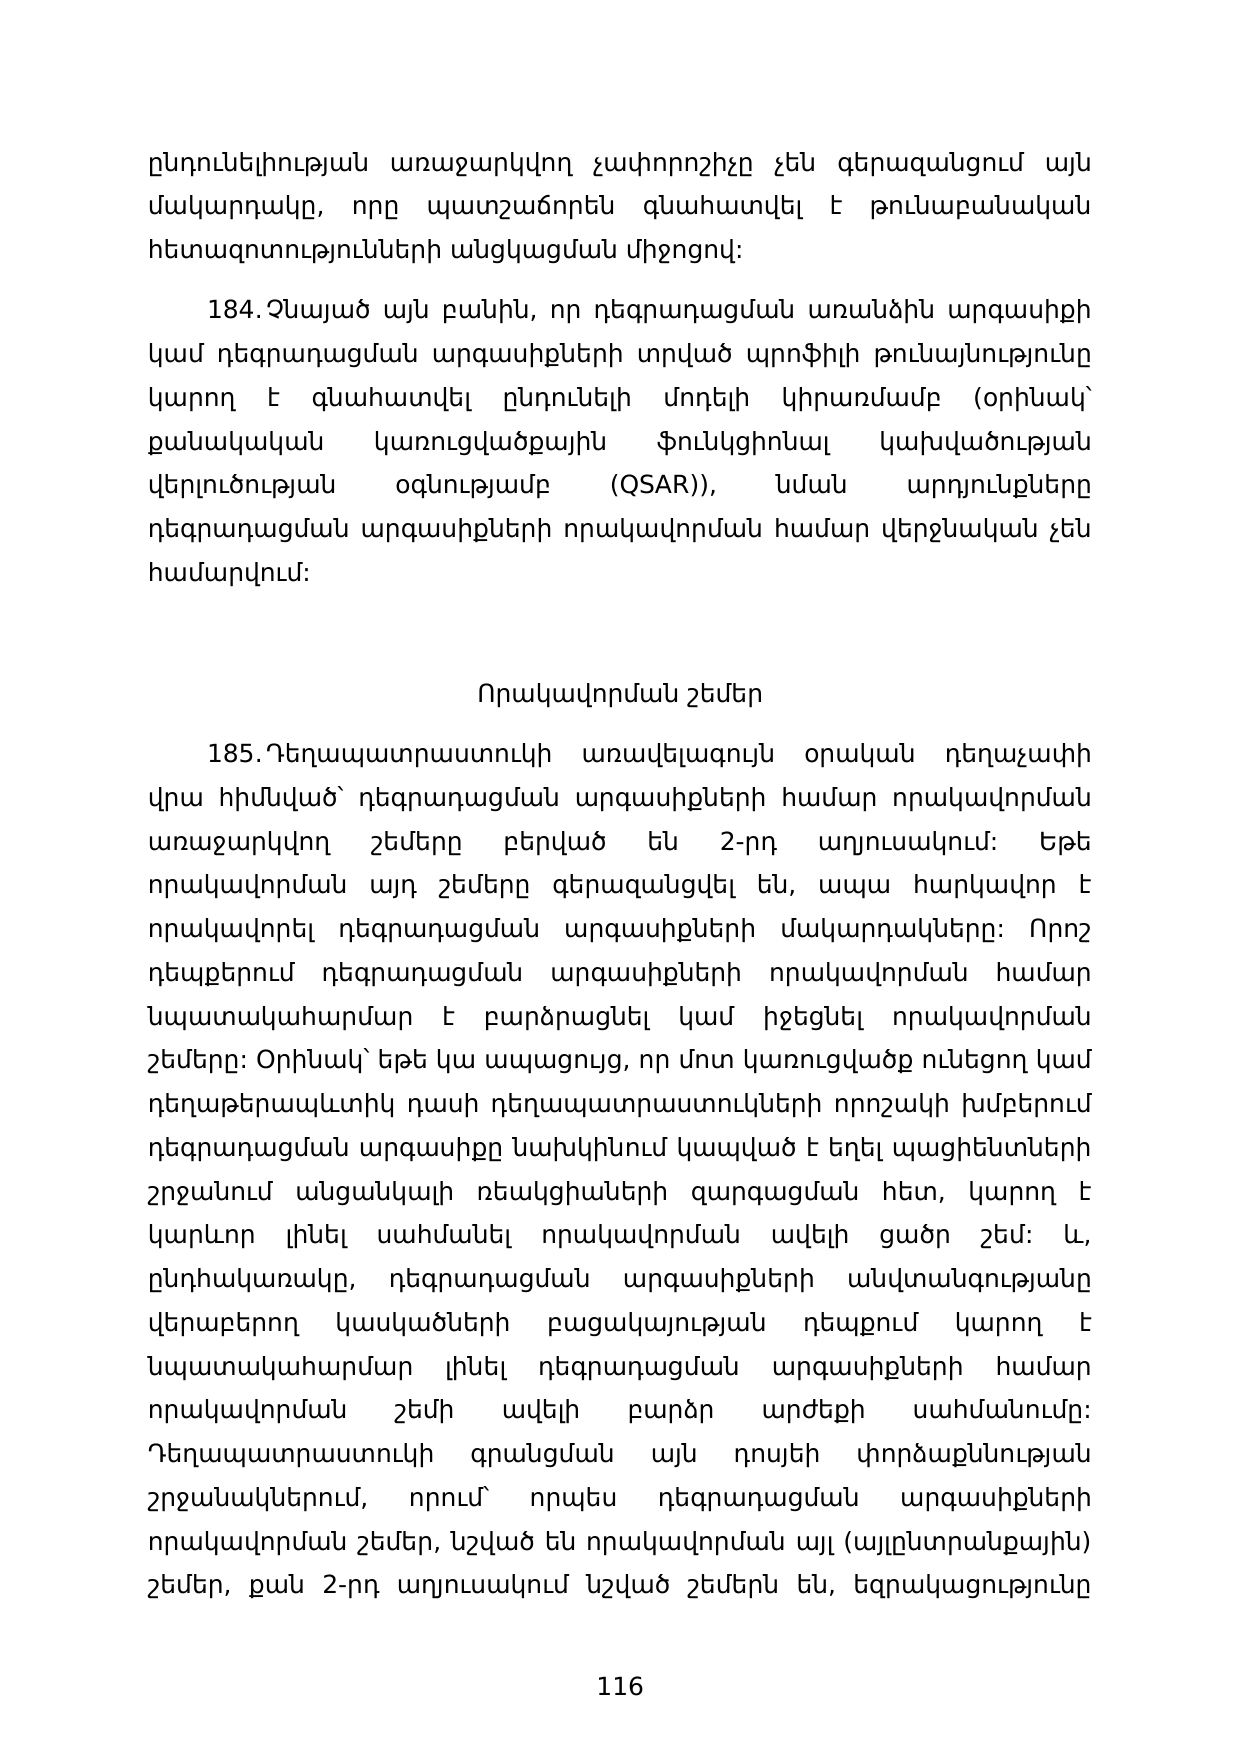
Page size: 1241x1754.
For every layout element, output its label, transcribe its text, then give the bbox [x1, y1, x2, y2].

text Որակավորման շեմեր [148, 679, 1092, 708]
text 184. Չնայած այն բանին, որ դեգրադացման առանձին արգասիքի կամ դեգրադացման արգասիքների տրված պրոֆիլի թունայնությունը կարող է գնահատվել ընդունելի մոդելի կիրառմամբ (օրինակ՝ քանակական կառուցվածքային ֆունկցիոնալ կախվածության վերլուծության օգնությամբ (QSAR)), նման արդյունքները դեգրադացման արգասիքների որակավորման համար վերջնական չեն համարվում: [148, 296, 1092, 587]
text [148, 739, 1092, 1600]
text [148, 148, 1092, 264]
